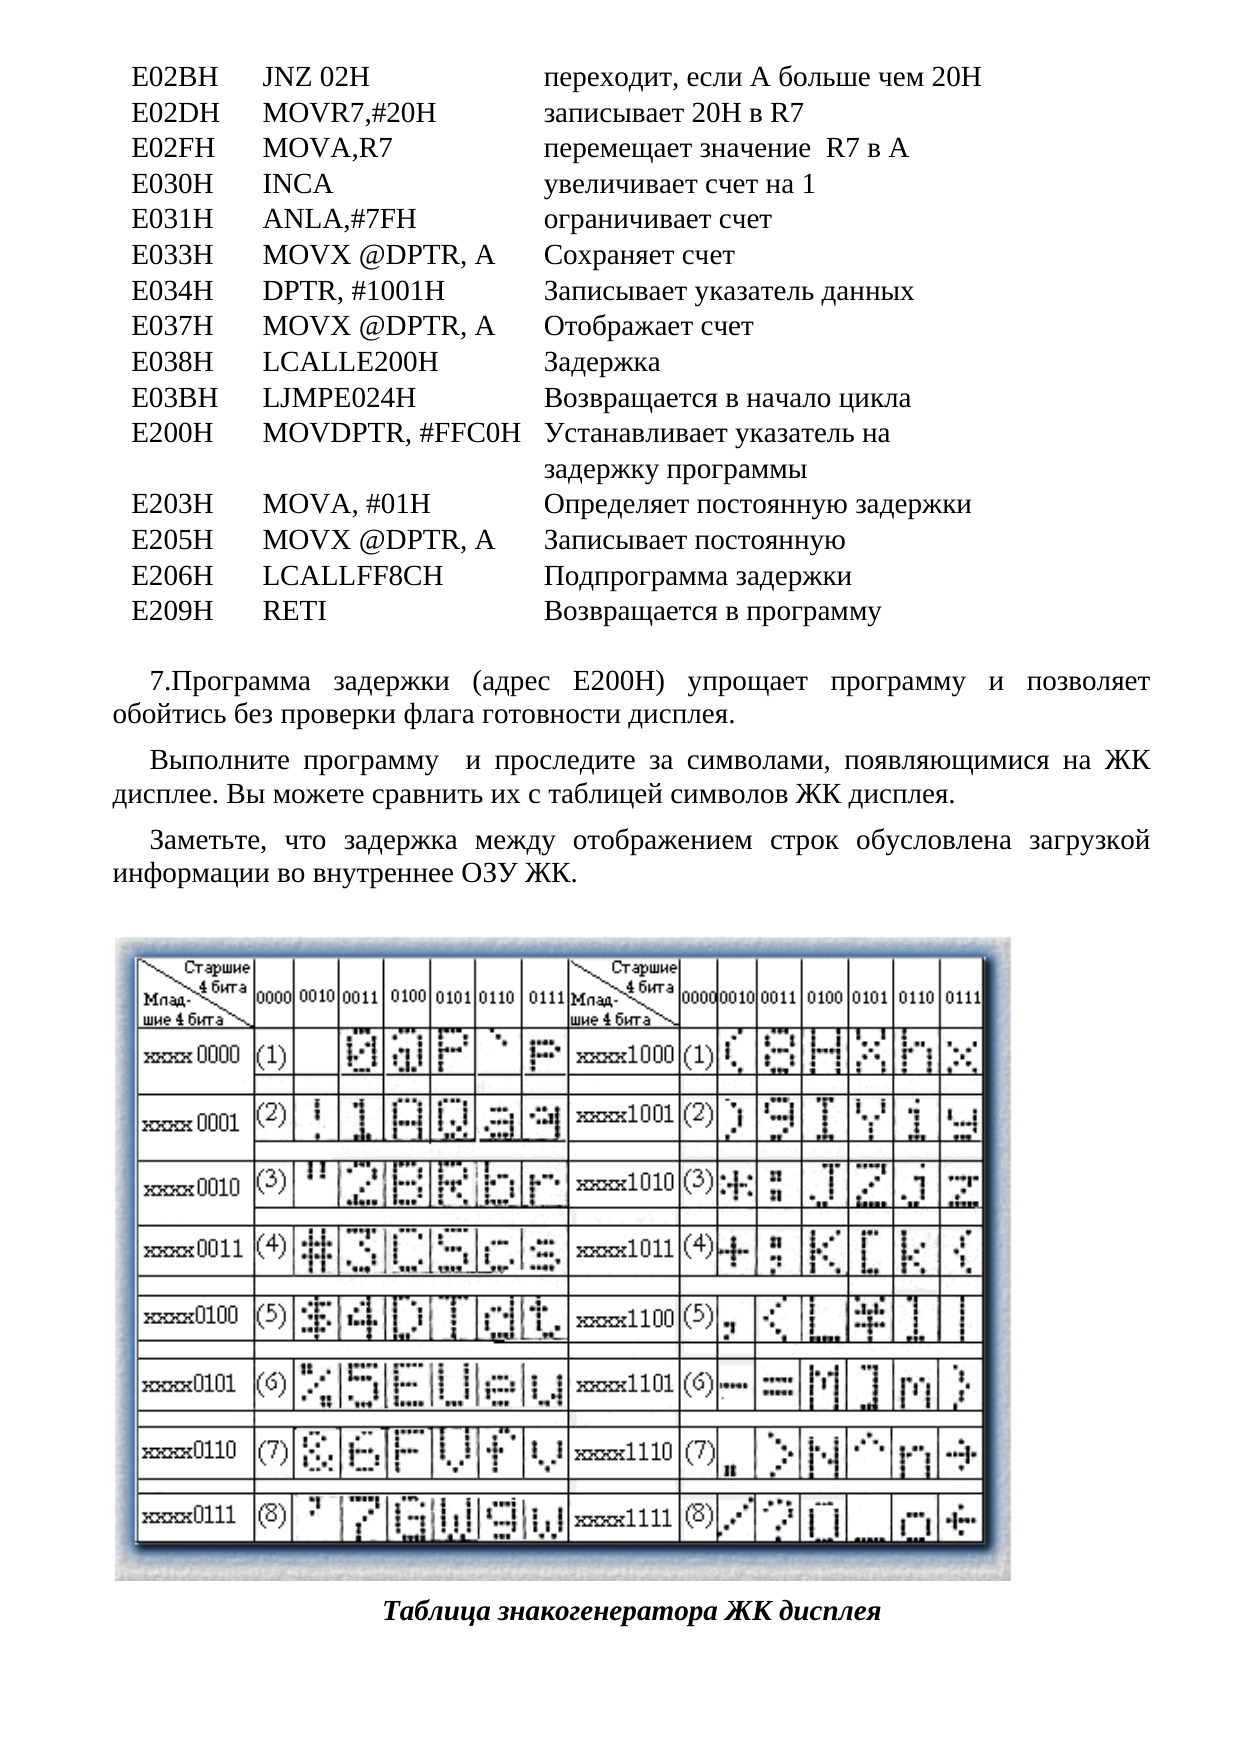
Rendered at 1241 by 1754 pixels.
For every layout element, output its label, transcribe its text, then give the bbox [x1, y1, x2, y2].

text E203H MOVA, #01H Определяет постоянную задержки [112, 487, 1152, 520]
text Таблица знакогенератора ЖК дисплея [112, 1593, 1152, 1626]
picture [112, 935, 1013, 1581]
text E02DH MOVR7,#20H записывает 20H в R7 [112, 95, 1152, 128]
text E030H INCA увеличивает счет на 1 [112, 166, 1152, 199]
text E02BH JNZ 02H переходит, если А больше чем 20H [112, 59, 1152, 93]
text E205H MOVX @DPTR, A Записывает постоянную [112, 522, 1152, 556]
text E200H MOVDPTR, #FFC0H Устанавливает указатель на [112, 415, 1152, 449]
text E206H LCALLFF8CH Подпрограмма задержки [112, 558, 1152, 591]
text 7.Программа задержки (адрес E200H) упрощает программу и позволяет обойтись без проверки флага готовности дисплея. [112, 663, 1152, 730]
text E031H ANLA,#7FH ограничивает счет [112, 202, 1152, 235]
text E02FH MOVA,R7 перемещает значение R7 в A [112, 130, 1152, 164]
text Выполните программу и проследите за символами, появляющимися на ЖК дисплее. Вы можете сравнить их с таблицей символов ЖК дисплея. [112, 742, 1152, 809]
text E209H RETI Возвращается в программу [112, 593, 1152, 627]
text E033H MOVX @DPTR, A Сохраняет счет [112, 237, 1152, 271]
text E037H MOVX @DPTR, A Отображает счет [112, 308, 1152, 342]
text Заметьте, что задержка между отображением строк обусловлена загрузкой информации во внутреннее ОЗУ ЖК. [112, 822, 1152, 889]
text E038H LCALLE200H Задержка [112, 344, 1152, 378]
text задержку программы [112, 451, 1152, 484]
text E034H DPTR, #1001H Записывает указатель данных [112, 273, 1152, 306]
text E03BH LJMPE024H Возвращается в начало цикла [112, 380, 1152, 413]
